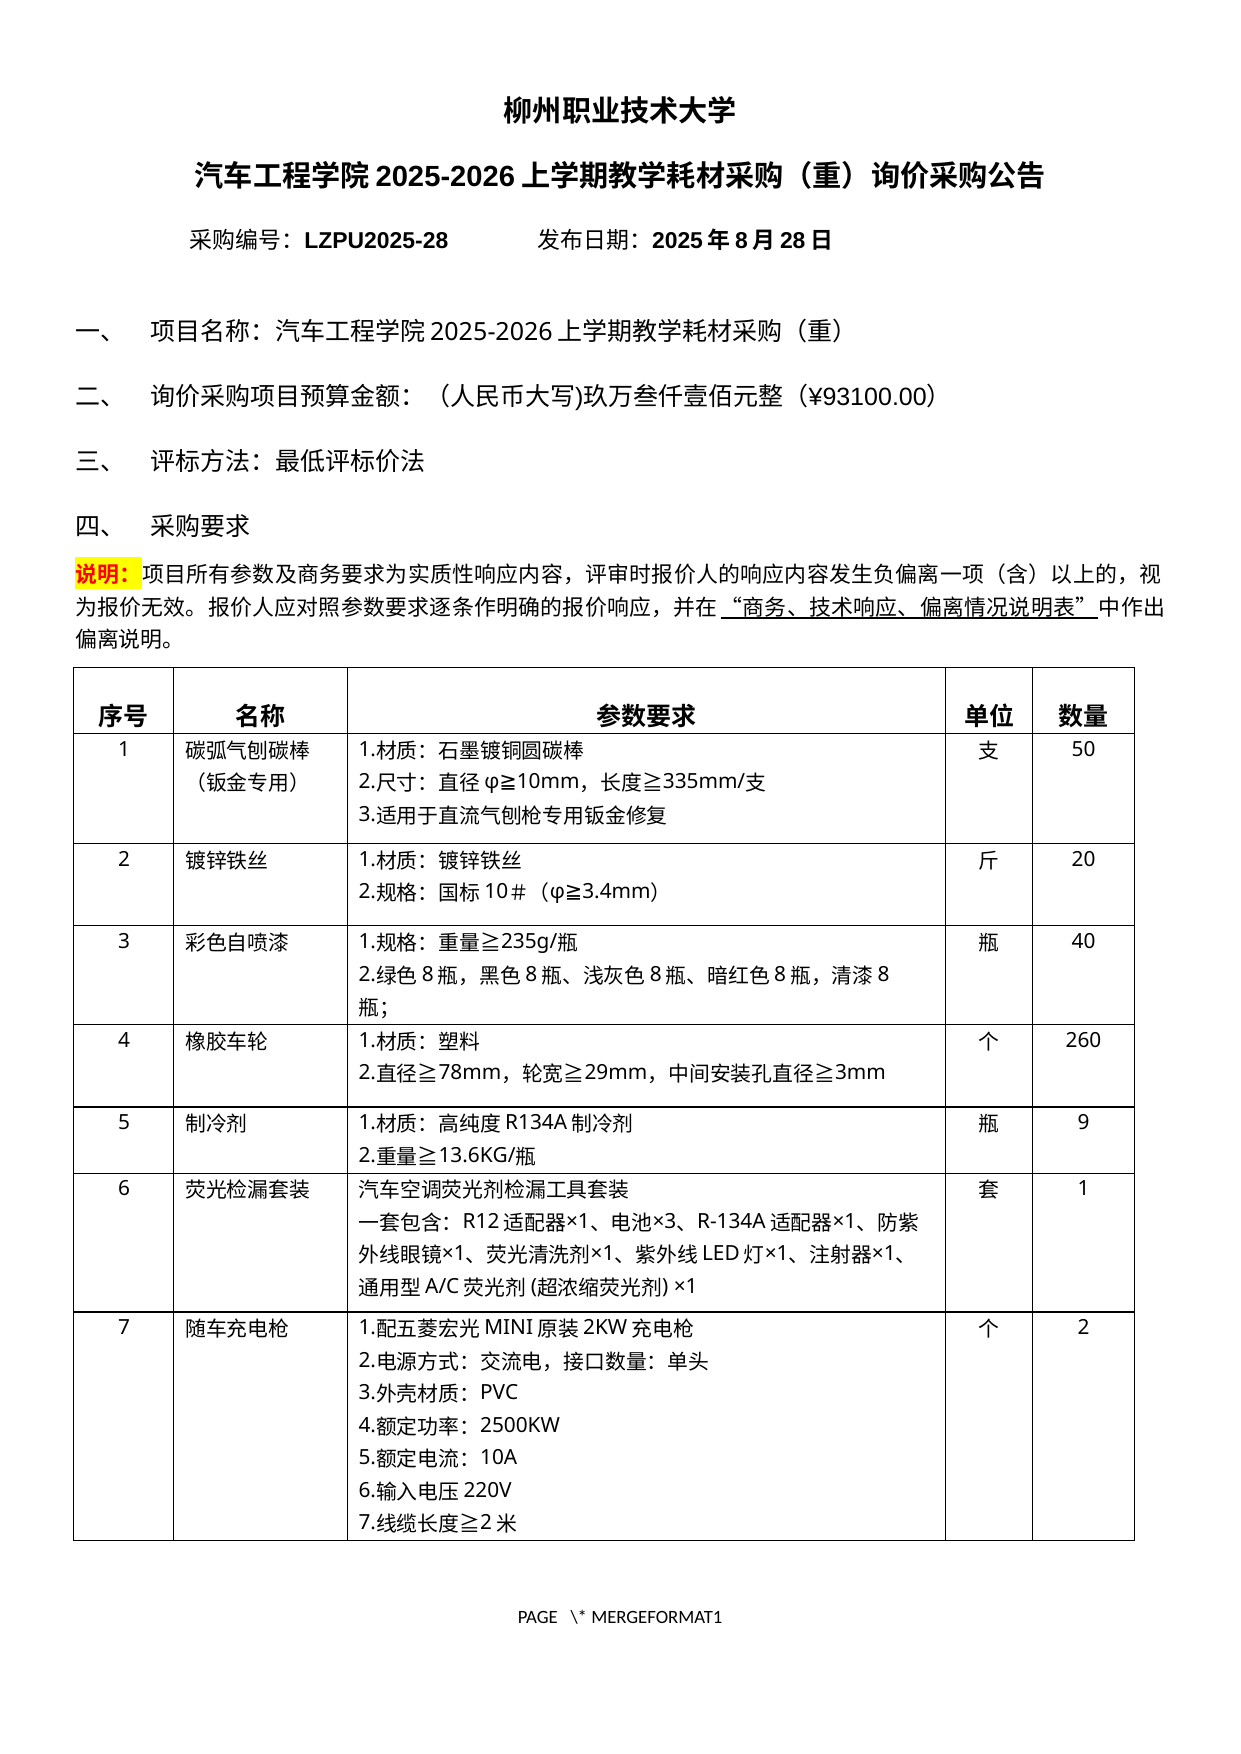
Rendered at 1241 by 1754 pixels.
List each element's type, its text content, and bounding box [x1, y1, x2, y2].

table_header 参数要求 [348, 668, 945, 733]
table_cell 套 [946, 1174, 1032, 1311]
table_cell 5 [74, 1108, 173, 1172]
table_cell 4 [74, 1025, 173, 1106]
table_cell 50 [1033, 734, 1134, 843]
table_cell 1.材质：石墨镀铜圆碳棒 2.尺寸：直径φ≧10mm，长度≧335mm/支 3.适用于直流气刨枪专用钣金修复 [348, 734, 945, 843]
text 说明：项目所有参数及商务要求为实质性响应内容，评审时报价人的响应内容发生负偏离一项（含）以上的，视为报价无效。报价人应对照参数要求逐条作明确的报价响应，并在“商务、技术响应、偏离情况说明表”中作出偏离说明。 [75, 557, 1165, 654]
table_cell 1.材质：镀锌铁丝 2.规格：国标10＃（φ≧3.4mm） [348, 844, 945, 925]
text 柳州职业技术大学 [75, 76, 1165, 141]
table_cell 彩色自喷漆 [174, 926, 347, 1024]
table_cell 制冷剂 [174, 1108, 347, 1172]
list 采购要求 [75, 492, 1165, 557]
table_cell 20 [1033, 844, 1134, 925]
table_cell 260 [1033, 1025, 1134, 1106]
table_cell 1 [1033, 1174, 1134, 1311]
table_cell 个 [946, 1313, 1032, 1540]
table_cell 1 [74, 734, 173, 843]
list 询价采购项目预算金额：（人民币大写)玖万叁仟壹佰元整（¥93100.00） [75, 362, 1165, 427]
table_header 数量 [1033, 668, 1134, 733]
text 汽车工程学院2025-2026上学期教学耗材采购（重）询价采购公告 [75, 141, 1165, 206]
table_cell 6 [74, 1174, 173, 1311]
table_cell 瓶 [946, 926, 1032, 1024]
table_header 名称 [174, 668, 347, 733]
table_cell 支 [946, 734, 1032, 843]
table_cell 2 [1033, 1313, 1134, 1540]
list 项目名称：汽车工程学院2025-2026上学期教学耗材采购（重） [75, 297, 1165, 362]
table_cell 随车充电枪 [174, 1313, 347, 1540]
table_cell 2 [74, 844, 173, 925]
table_header 序号 [74, 668, 173, 733]
table_cell 碳弧气刨碳棒（钣金专用） [174, 734, 347, 843]
table_cell 斤 [946, 844, 1032, 925]
table_header 单位 [946, 668, 1032, 733]
table_cell 1.规格：重量≧235g/瓶 2.绿色8瓶，黑色8瓶、浅灰色8瓶、暗红色8瓶，清漆8瓶； [348, 926, 945, 1024]
table_cell 瓶 [946, 1108, 1032, 1172]
table_cell 橡胶车轮 [174, 1025, 347, 1106]
list 评标方法：最低评标价法 [75, 427, 1165, 492]
table_cell 3 [74, 926, 173, 1024]
table_cell 40 [1033, 926, 1134, 1024]
table_cell 1.材质：高纯度R134A制冷剂 2.重量≧13.6KG/瓶 [348, 1108, 945, 1172]
table_cell 荧光检漏套装 [174, 1174, 347, 1311]
table_cell 个 [946, 1025, 1032, 1106]
table_cell 1.配五菱宏光MINI原装2KW充电枪 2.电源方式：交流电，接口数量：单头 3.外壳材质：PVC 4.额定功率：2500KW 5.额定电流：10A 6.输入电压220V 7.线缆长度≧2米 [348, 1313, 945, 1540]
table_cell 9 [1033, 1108, 1134, 1172]
text 采购编号：LZPU2025-28 发布日期：2025年8月28日 [75, 206, 1165, 271]
table_cell 镀锌铁丝 [174, 844, 347, 925]
table_cell 1.材质：塑料 2.直径≧78mm，轮宽≧29mm，中间安装孔直径≧3mm [348, 1025, 945, 1106]
table_cell 汽车空调荧光剂检漏工具套装 一套包含：R12适配器×1、电池×3、R-134A适配器×1、防紫外线眼镜×1、荧光清洗剂×1、紫外线LED灯×1、注射器×1、通用型A/C荧光剂 (超浓缩荧光剂) ×1 [348, 1174, 945, 1311]
table_cell 7 [74, 1313, 173, 1540]
